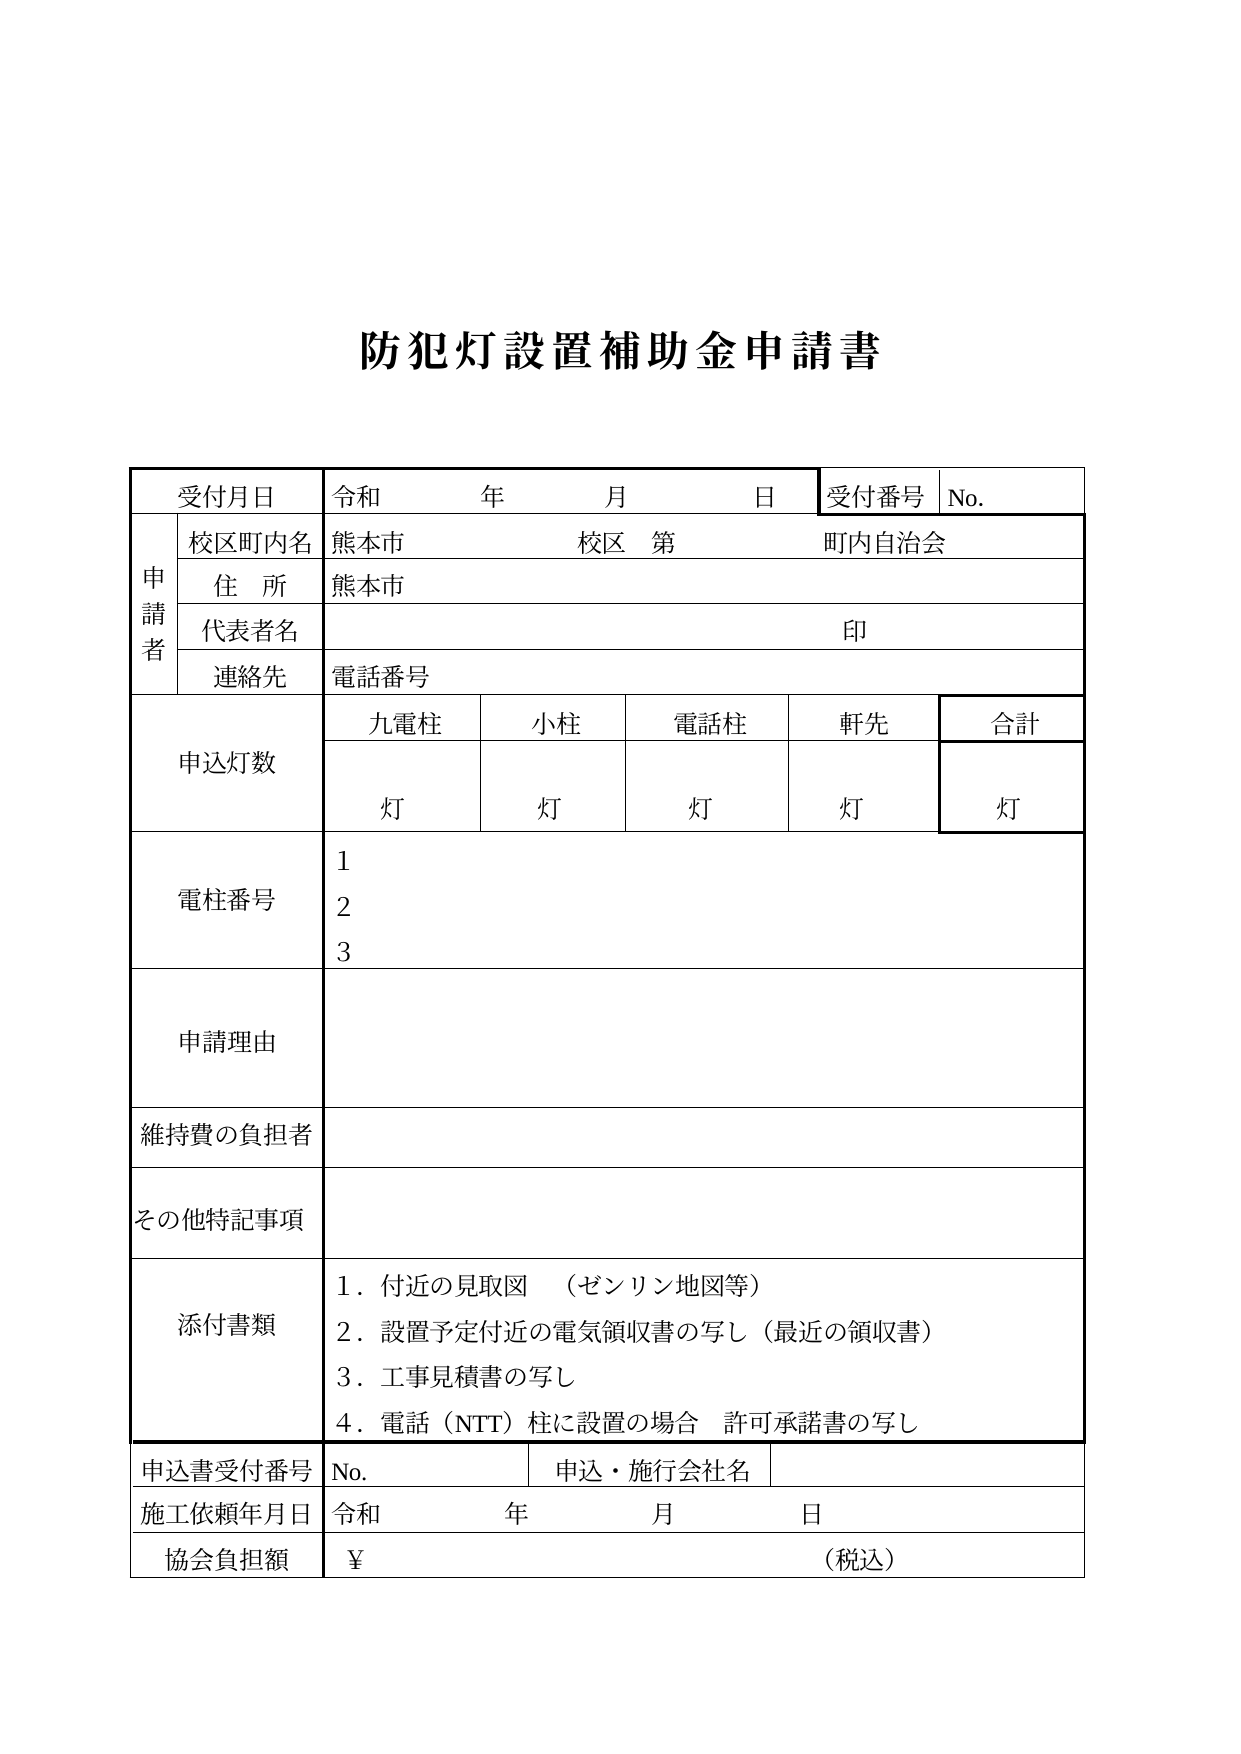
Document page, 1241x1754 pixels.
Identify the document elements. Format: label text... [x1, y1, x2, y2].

table_cell 灯 [626, 741, 788, 831]
table_cell 熊本市 [325, 559, 1083, 603]
table_cell 代表者名 [178, 604, 322, 649]
table_cell 小柱 [481, 695, 625, 740]
table_cell 熊本市 校区 第 町内自治会 [325, 514, 1083, 558]
table_cell 灯 [941, 743, 1083, 831]
table_cell 灯 [325, 741, 480, 831]
table_cell １ ２ ３ [325, 832, 1083, 968]
table_cell 維持費の負担者 [132, 1108, 322, 1167]
table_cell [325, 1168, 1083, 1258]
table_cell [325, 1108, 1083, 1167]
table_cell 協会負担額 [131, 1532, 322, 1577]
table_cell [771, 1444, 1084, 1486]
table_cell 申込書受付番号 [131, 1441, 322, 1486]
table_header 受付番号 [821, 468, 940, 512]
table_cell 印 [325, 604, 1083, 649]
table_header No． [940, 468, 1084, 512]
table_cell 申込灯数 電柱番号 [132, 695, 322, 831]
table_cell 住 所 [178, 559, 322, 603]
table_header 受付月日 [132, 470, 322, 512]
table_cell ￥ （税込） [325, 1533, 1084, 1577]
text 防犯灯設置補助金申請書 [118, 330, 1122, 376]
table_cell 電話柱 [626, 695, 788, 740]
table_cell 灯 [481, 741, 625, 831]
table_cell 灯 [789, 741, 938, 831]
table_cell 校区町内名 [178, 514, 322, 558]
table_cell 電柱番号 [132, 832, 322, 968]
table_cell 申 請 者 [132, 558, 177, 694]
table_cell 連絡先 [178, 650, 322, 694]
table_cell 申込・施行会社名 [529, 1444, 770, 1486]
table_cell 施工依頼年月日 [131, 1486, 322, 1532]
table_cell [325, 969, 1083, 1107]
table_cell 申請理由 [132, 969, 322, 1107]
table_cell 九電柱 [325, 695, 480, 740]
table_cell 添付書類 [132, 1259, 322, 1440]
table_header 令和 年 月 日 [325, 470, 817, 512]
table_cell [132, 514, 177, 558]
table_cell １．付近の見取図 （ゼンリン地図等） ２．設置予定付近の電気領収書の写し（最近の領収書） ３．工事見積書の写し ４．電話（NTT）柱に設置の場合 許可承諾書の写し [325, 1259, 1083, 1440]
table_cell No. [325, 1444, 528, 1486]
table_cell 合計 [941, 697, 1083, 740]
table_cell 令和 年 月 日 [325, 1487, 1084, 1532]
table_cell その他特記事項 [132, 1168, 322, 1258]
table_cell 電話番号 [325, 650, 1083, 694]
table_cell 軒先 [789, 695, 938, 740]
